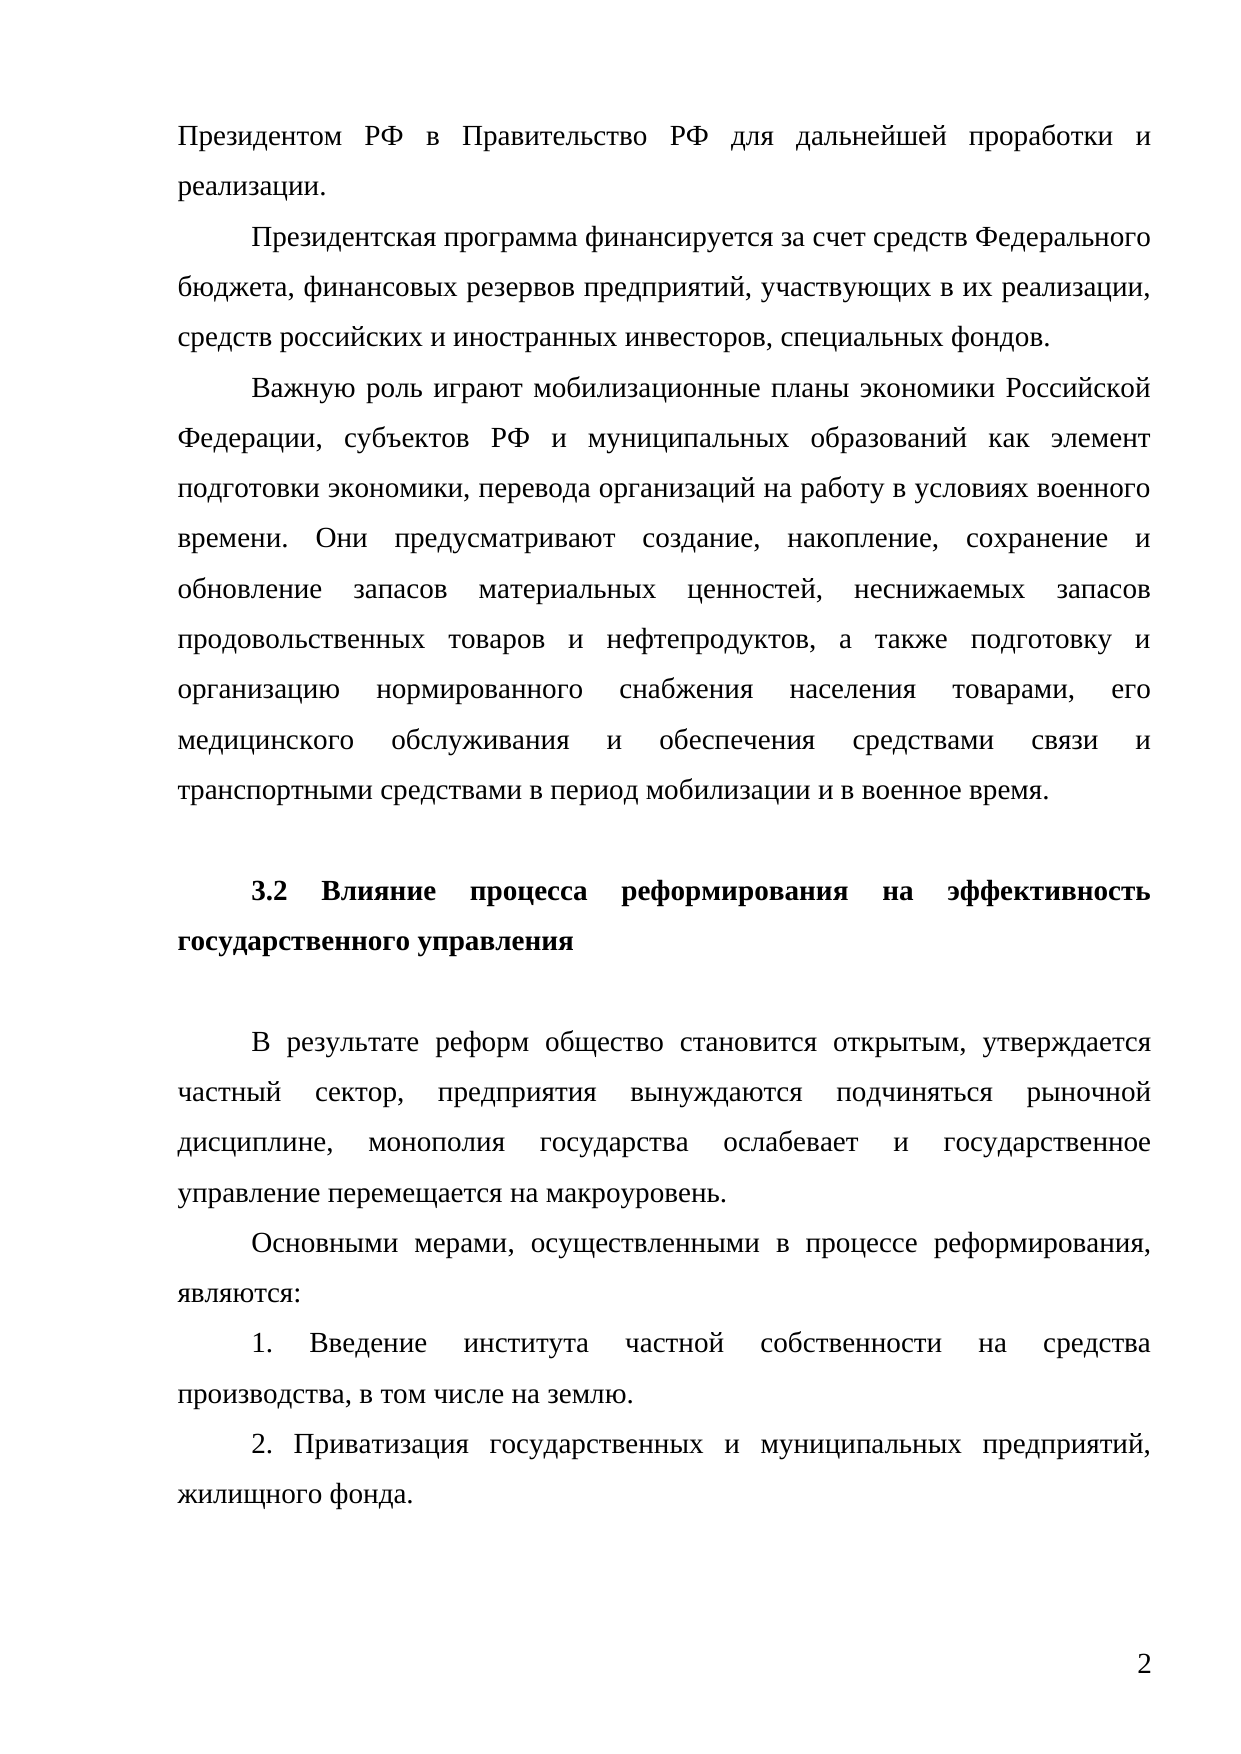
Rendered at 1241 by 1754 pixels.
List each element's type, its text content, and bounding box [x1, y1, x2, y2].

text Важную роль играют мобилизационные планы экономики Российской Федерации, субъектов РФ и муниципальных образований как элемент подготовки экономики, перевода организаций на работу в условиях военного времени. Они предусматривают создание, накопление, сохранение и обновление запасов материальных ценностей, неснижаемых запасов продовольственных товаров и нефтепродуктов, а также подготовку и организацию нормированного снабжения населения товарами, его медицинского обслуживания и обеспечения средствами связи и транспортными средствами в период мобилизации и в военное время. [177, 370, 1152, 806]
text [177, 118, 1152, 202]
text 3.2 Влияние процесса реформирования на эффективность государственного управления [177, 873, 1152, 957]
text 1. Введение института частной собственности на средства производства, в том числе на землю. [177, 1326, 1152, 1409]
text 2. Приватизация государственных и муниципальных предприятий, жилищного фонда. [177, 1426, 1152, 1510]
text Основными мерами, осуществленными в процессе реформирования, являются: [177, 1225, 1152, 1309]
text В результате реформ общество становится открытым, утверждается частный сектор, предприятия вынуждаются подчиняться рыночной дисциплине, монополия государства ослабевает и государственное управление перемещается на макроуровень. [177, 1024, 1152, 1208]
text Президентская программа финансируется за счет средств Федерального бюджета, финансовых резервов предприятий, участвующих в их реализации, средств российских и иностранных инвесторов, специальных фондов. [177, 219, 1152, 353]
